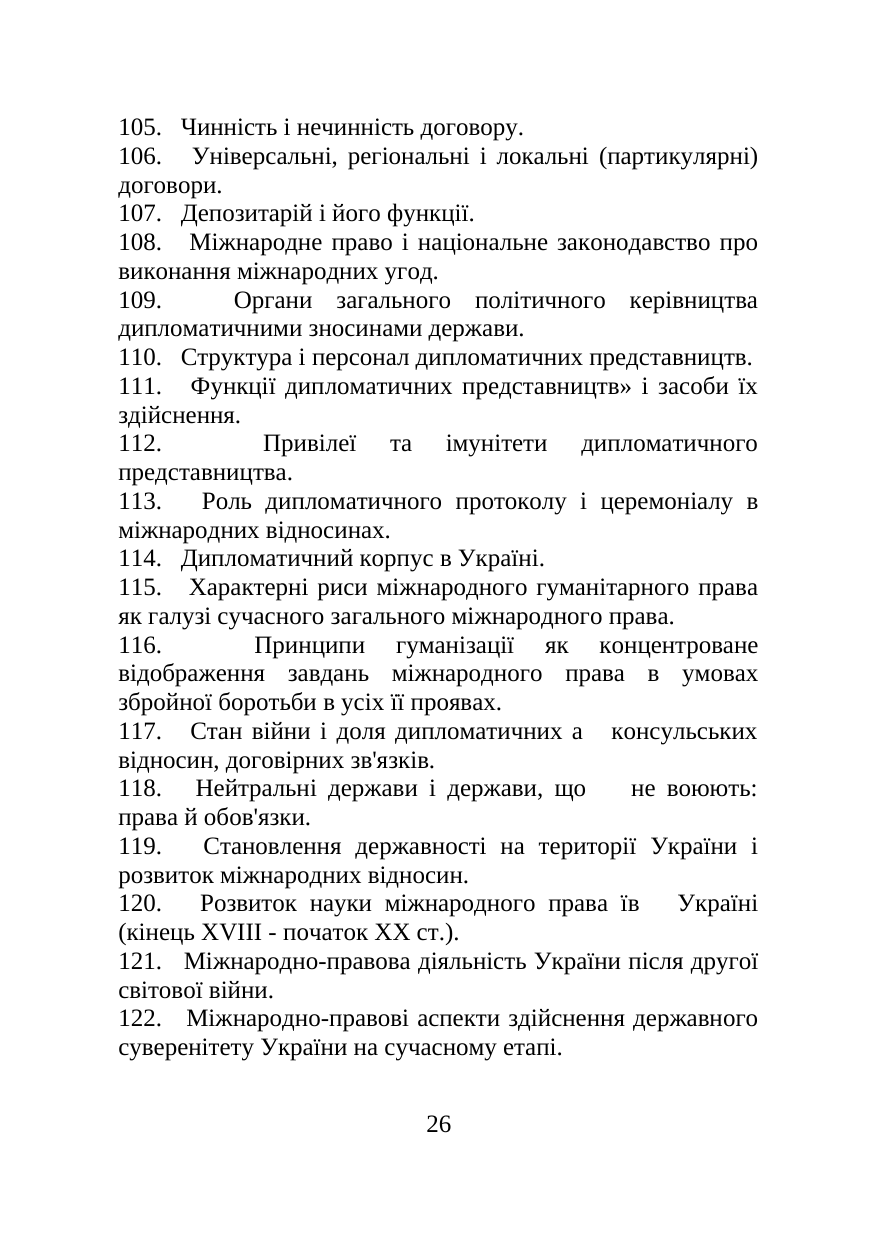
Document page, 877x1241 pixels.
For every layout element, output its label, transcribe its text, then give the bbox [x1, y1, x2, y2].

text 121. Міжнародно-правова діяльність України після другої світової війни. [118, 946, 759, 1003]
text 113. Роль дипломатичного протоколу і церемоніалу в міжнародних відносинах. [118, 486, 759, 543]
text 119. Становлення державності на території України і розвиток міжнародних відносин. [118, 831, 759, 888]
text 105. Чинність і нечинність договору. [118, 112, 759, 141]
text 106. Універсальні, регіональні і локальні (партикулярні) договори. [118, 141, 759, 198]
text 107. Депозитарій і його функції. [118, 198, 759, 227]
text 116. Принципи гуманізації як концентроване відображення завдань міжнародного права в умовах збройної боротьби в усіх її проявах. [118, 630, 759, 716]
text 112. Привілеї та імунітети дипломатичного представництва. [118, 428, 759, 486]
text 114. Дипломатичний корпус в Україні. [118, 543, 759, 572]
text 108. Міжнародне право і національне законодавство про виконання міжнародних угод. [118, 227, 759, 285]
text 115. Характерні риси міжнародного гуманітарного права як галузі сучасного загального міжнародного права. [118, 572, 759, 630]
text 120. Розвиток науки міжнародного права їв Україні (кінець XVIII - початок XX ст.). [118, 888, 759, 946]
text 111. Функції дипломатичних представництв» і засоби їх здійснення. [118, 371, 759, 428]
text 117. Стан війни і доля дипломатичних а консульських відносин, договірних зв'язків. [118, 716, 759, 773]
text 109. Органи загального політичного керівництва дипломатичними зносинами держави. [118, 285, 759, 342]
text 122. Міжнародно-правові аспекти здійснення державного суверенітету України на сучасному етапі. [118, 1003, 759, 1061]
text 118. Нейтральні держави і держави, що не воюють: права й обов'язки. [118, 773, 759, 831]
text 110. Структура і персонал дипломатичних представництв. [118, 342, 759, 371]
